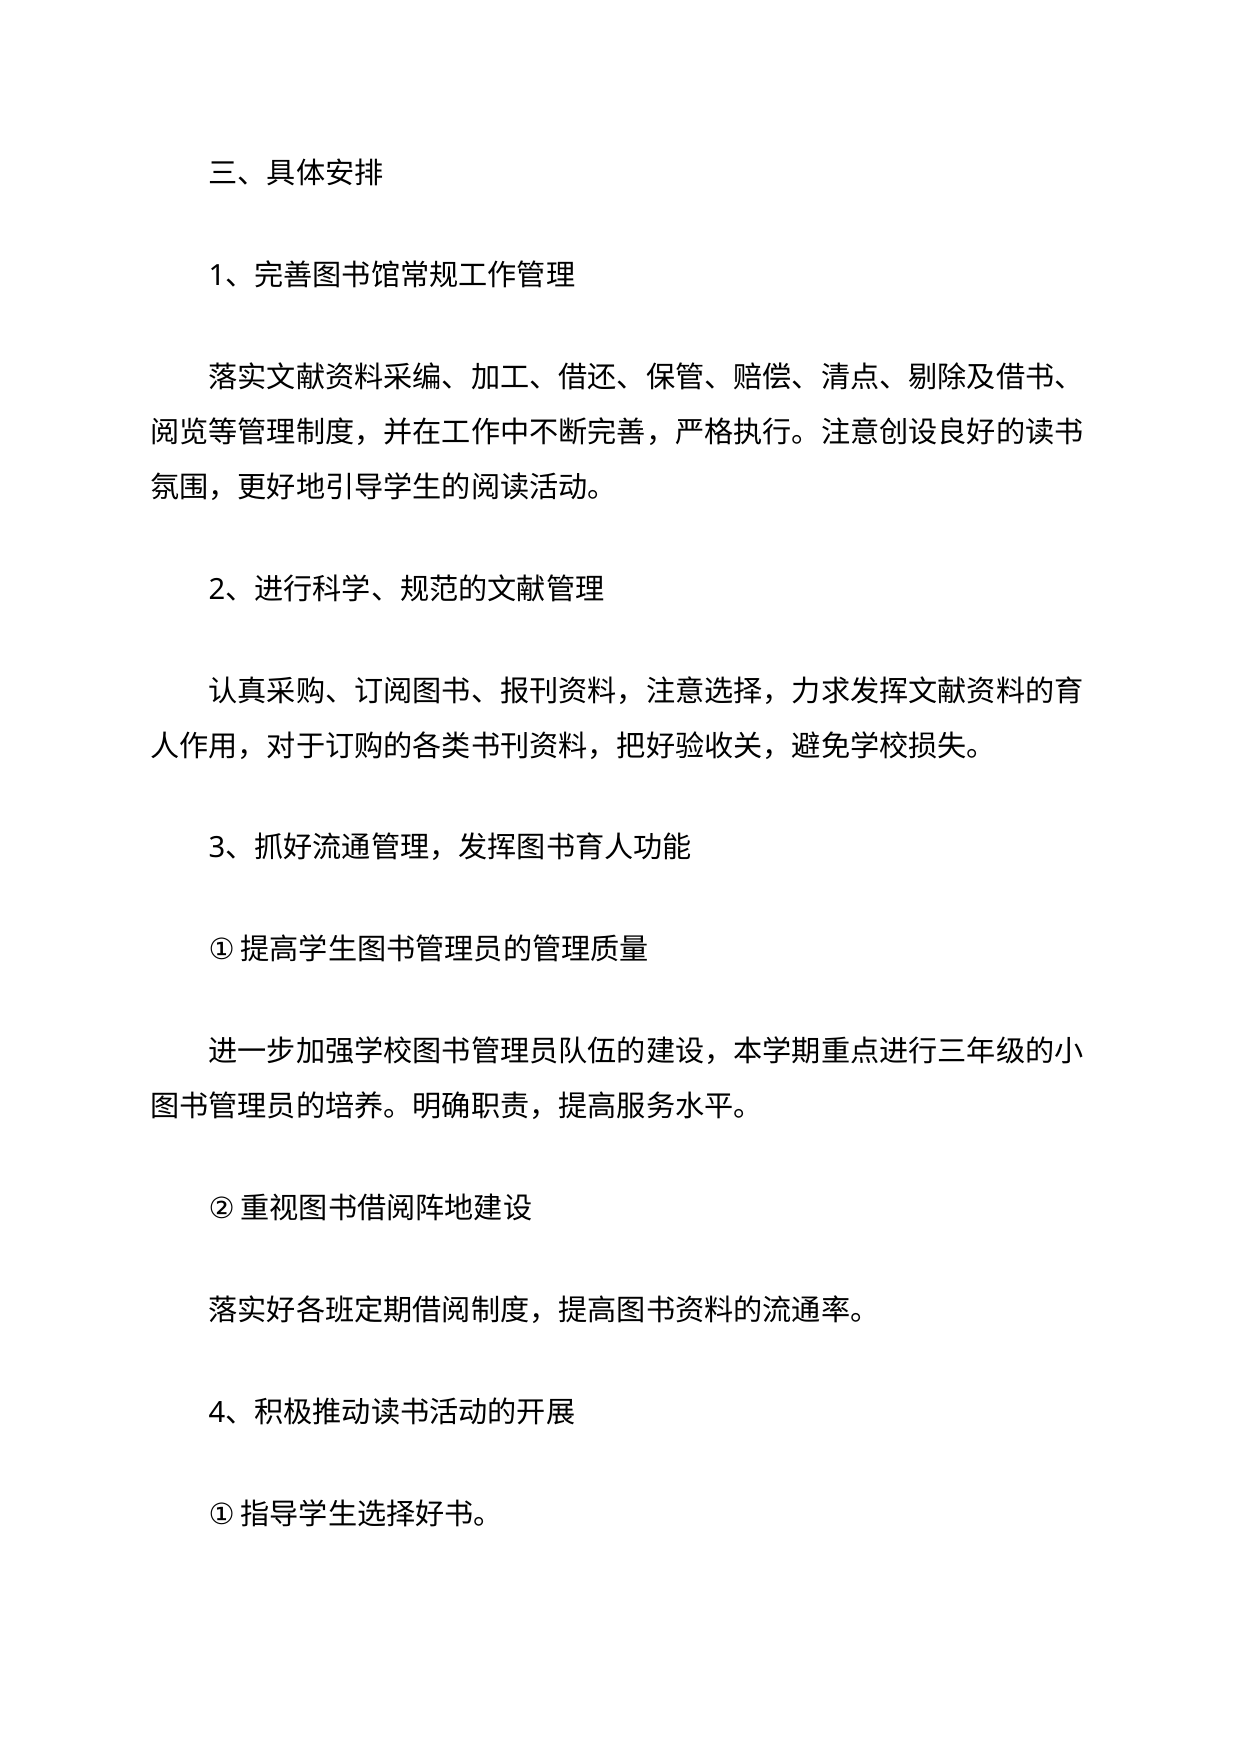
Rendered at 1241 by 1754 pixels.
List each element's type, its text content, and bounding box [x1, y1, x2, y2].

text 1、完善图书馆常规工作管理 [150, 252, 1090, 294]
text ①指导学生选择好书。 [150, 1490, 1090, 1533]
text 落实文献资料采编、加工、借还、保管、赔偿、清点、剔除及借书、阅览等管理制度，并在工作中不断完善，严格执行。注意创设良好的读书氛围，更好地引导学生的阅读活动。 [150, 354, 1090, 506]
text 进一步加强学校图书管理员队伍的建设，本学期重点进行三年级的小图书管理员的培养。明确职责，提高服务水平。 [150, 1028, 1090, 1125]
text 4、积极推动读书活动的开展 [150, 1388, 1090, 1431]
text 3、抓好流通管理，发挥图书育人功能 [150, 824, 1090, 866]
text 落实好各班定期借阅制度，提高图书资料的流通率。 [150, 1287, 1090, 1329]
text ①提高学生图书管理员的管理质量 [150, 926, 1090, 968]
text 2、进行科学、规范的文献管理 [150, 565, 1090, 608]
text 认真采购、订阅图书、报刊资料，注意选择，力求发挥文献资料的育人作用，对于订购的各类书刊资料，把好验收关，避免学校损失。 [150, 667, 1090, 764]
text 三、具体安排 [150, 150, 1090, 192]
text ②重视图书借阅阵地建设 [150, 1184, 1090, 1227]
